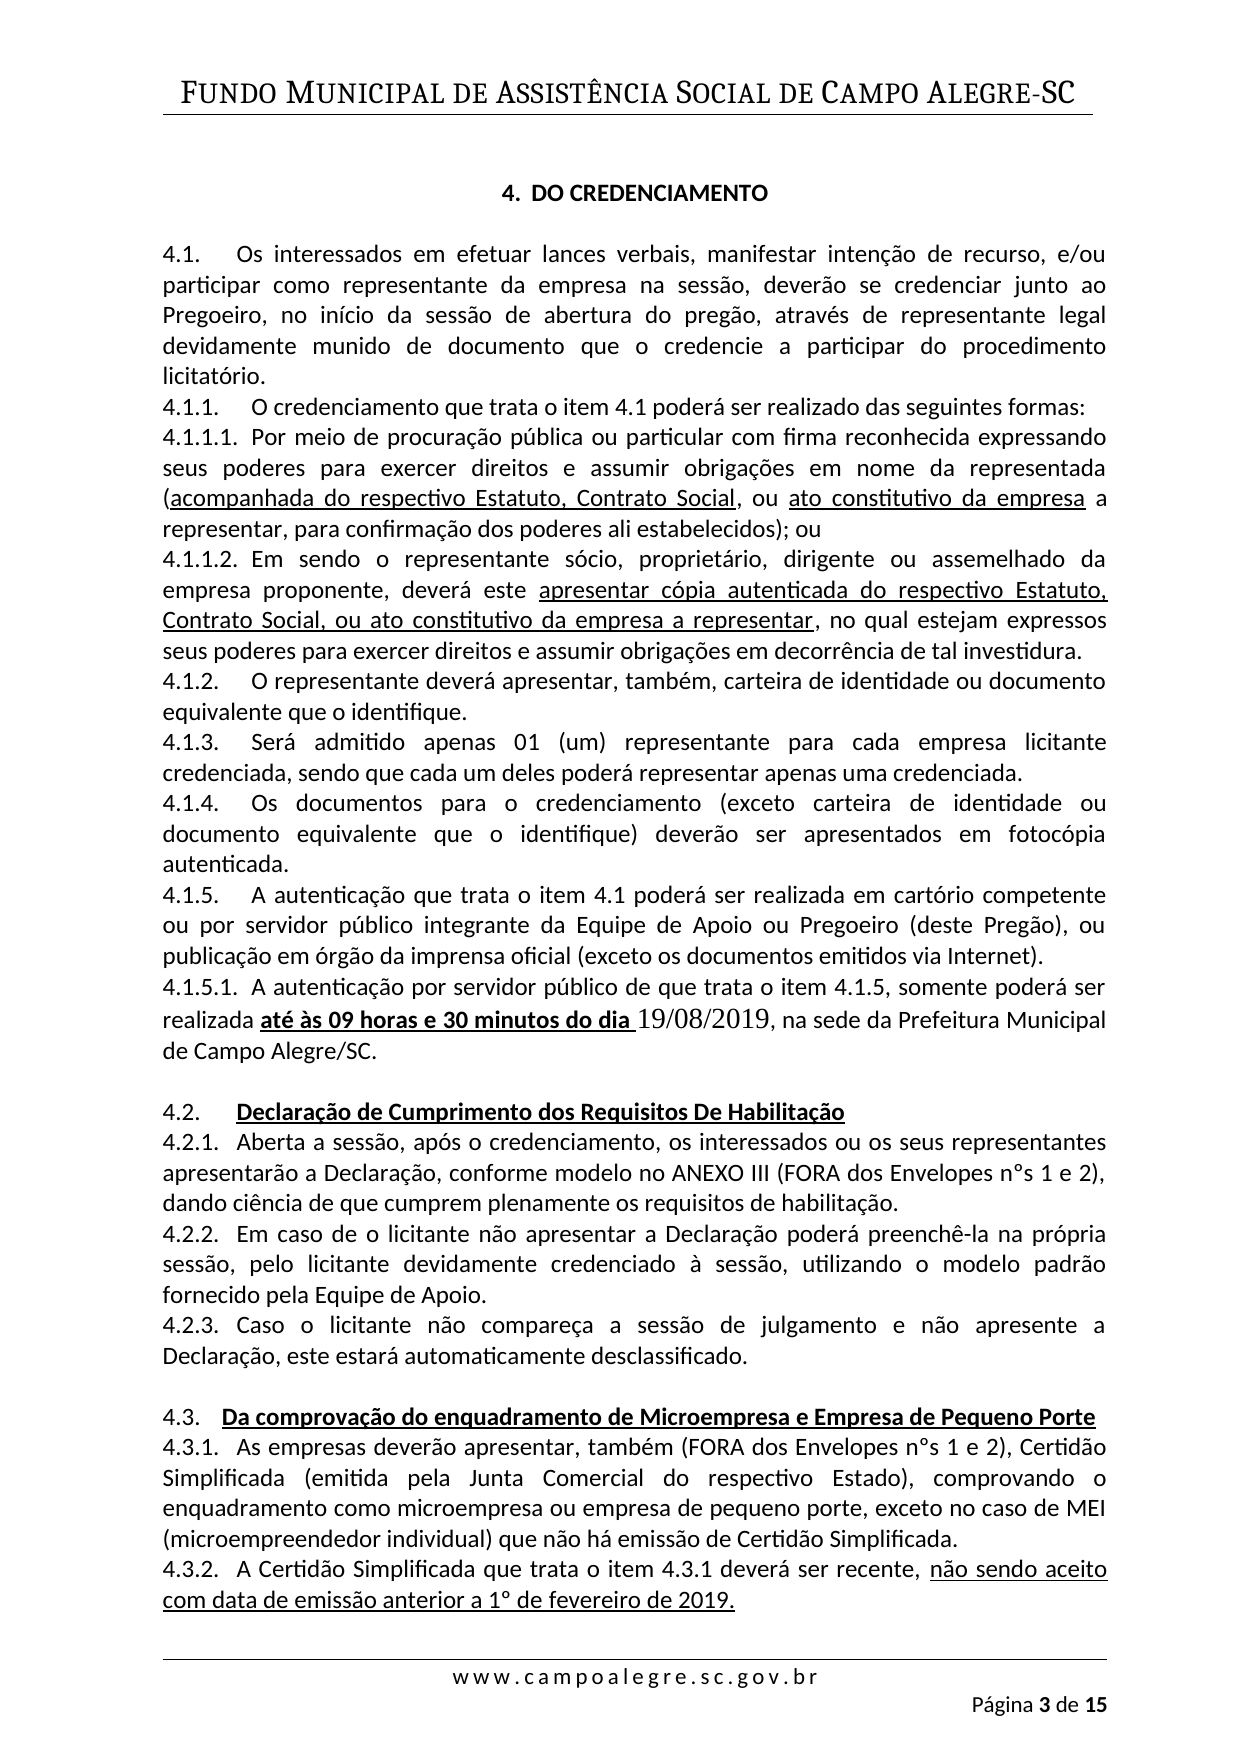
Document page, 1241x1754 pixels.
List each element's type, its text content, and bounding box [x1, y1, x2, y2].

list A autenticação que trata o item 4.1 poderá ser realizada em cartório competente ou por servidor público integrante da Equipe de Apoio ou Pregoeiro (deste Pregão), ou publicação em órgão da imprensa oficial (exceto os documentos emitidos via Internet). [162, 879, 1107, 971]
title Da comprovação do enquadramento de Microempresa e Empresa de Pequeno Porte [162, 1401, 1107, 1432]
list A autenticação por servidor público de que trata o item 4.1.5, somente poderá ser realizada até às 09 horas e 30 minutos do dia , na sede da Prefeitura Municipal de Campo Alegre/SC. [162, 971, 1107, 1065]
list Em caso de o licitante não apresentar a Declaração poderá preenchê-la na própria sessão, pelo licitante devidamente credenciado à sessão, utilizando o modelo padrão fornecido pela Equipe de Apoio. [162, 1218, 1107, 1309]
list Os documentos para o credenciamento (exceto carteira de identidade ou documento equivalente que o identifique) deverão ser apresentados em fotocópia autenticada. [162, 788, 1107, 879]
list Caso o licitante não compareça a sessão de julgamento e não apresente a Declaração, este estará automaticamente desclassificado. [162, 1309, 1107, 1371]
subtitle DO CREDENCIAMENTO [162, 177, 1107, 208]
list Será admitido apenas 01 (um) representante para cada empresa licitante credenciada, sendo que cada um deles poderá representar apenas uma credenciada. [162, 727, 1107, 788]
list A Certidão Simplificada que trata o item 4.3.1 deverá ser recente, não sendo aceito com data de emissão anterior a 1º de fevereiro de 2019. [162, 1554, 1107, 1615]
list Em sendo o representante sócio, proprietário, dirigente ou assemelhado da empresa proponente, deverá este apresentar cópia autenticada do respectivo Estatuto, Contrato Social, ou ato constitutivo da empresa a representar, no qual estejam expressos seus poderes para exercer direitos e assumir obrigações em decorrência de tal investidura. [162, 543, 1107, 666]
list O representante deverá apresentar, também, carteira de identidade ou documento equivalente que o identifique. [162, 666, 1107, 727]
list Aberta a sessão, após o credenciamento, os interessados ou os seus representantes apresentarão a Declaração, conforme modelo no ANEXO III (FORA dos Envelopes nºs 1 e 2), dando ciência de que cumprem plenamente os requisitos de habilitação. [162, 1126, 1107, 1218]
title As empresas deverão apresentar, também (FORA dos Envelopes nºs 1 e 2), Certidão Simplificada (emitida pela Junta Comercial do respectivo Estado), comprovando o enquadramento como microempresa ou empresa de pequeno porte, exceto no caso de MEI (microempreendedor individual) que não há emissão de Certidão Simplificada. [162, 1432, 1107, 1554]
list Por meio de procuração pública ou particular com firma reconhecida expressando seus poderes para exercer direitos e assumir obrigações em nome da representada (acompanhada do respectivo Estatuto, Contrato Social, ou ato constitutivo da empresa a representar, para confirmação dos poderes ali estabelecidos); ou [162, 421, 1107, 543]
list Os interessados em efetuar lances verbais, manifestar intenção de recurso, e/ou participar como representante da empresa na sessão, deverão se credenciar junto ao Pregoeiro, no início da sessão de abertura do pregão, através de representante legal devidamente munido de documento que o credencie a participar do procedimento licitatório. [162, 238, 1107, 391]
list O credenciamento que trata o item 4.1 poderá ser realizado das seguintes formas: [162, 391, 1107, 421]
list Declaração de Cumprimento dos Requisitos De Habilitação [162, 1096, 1107, 1126]
